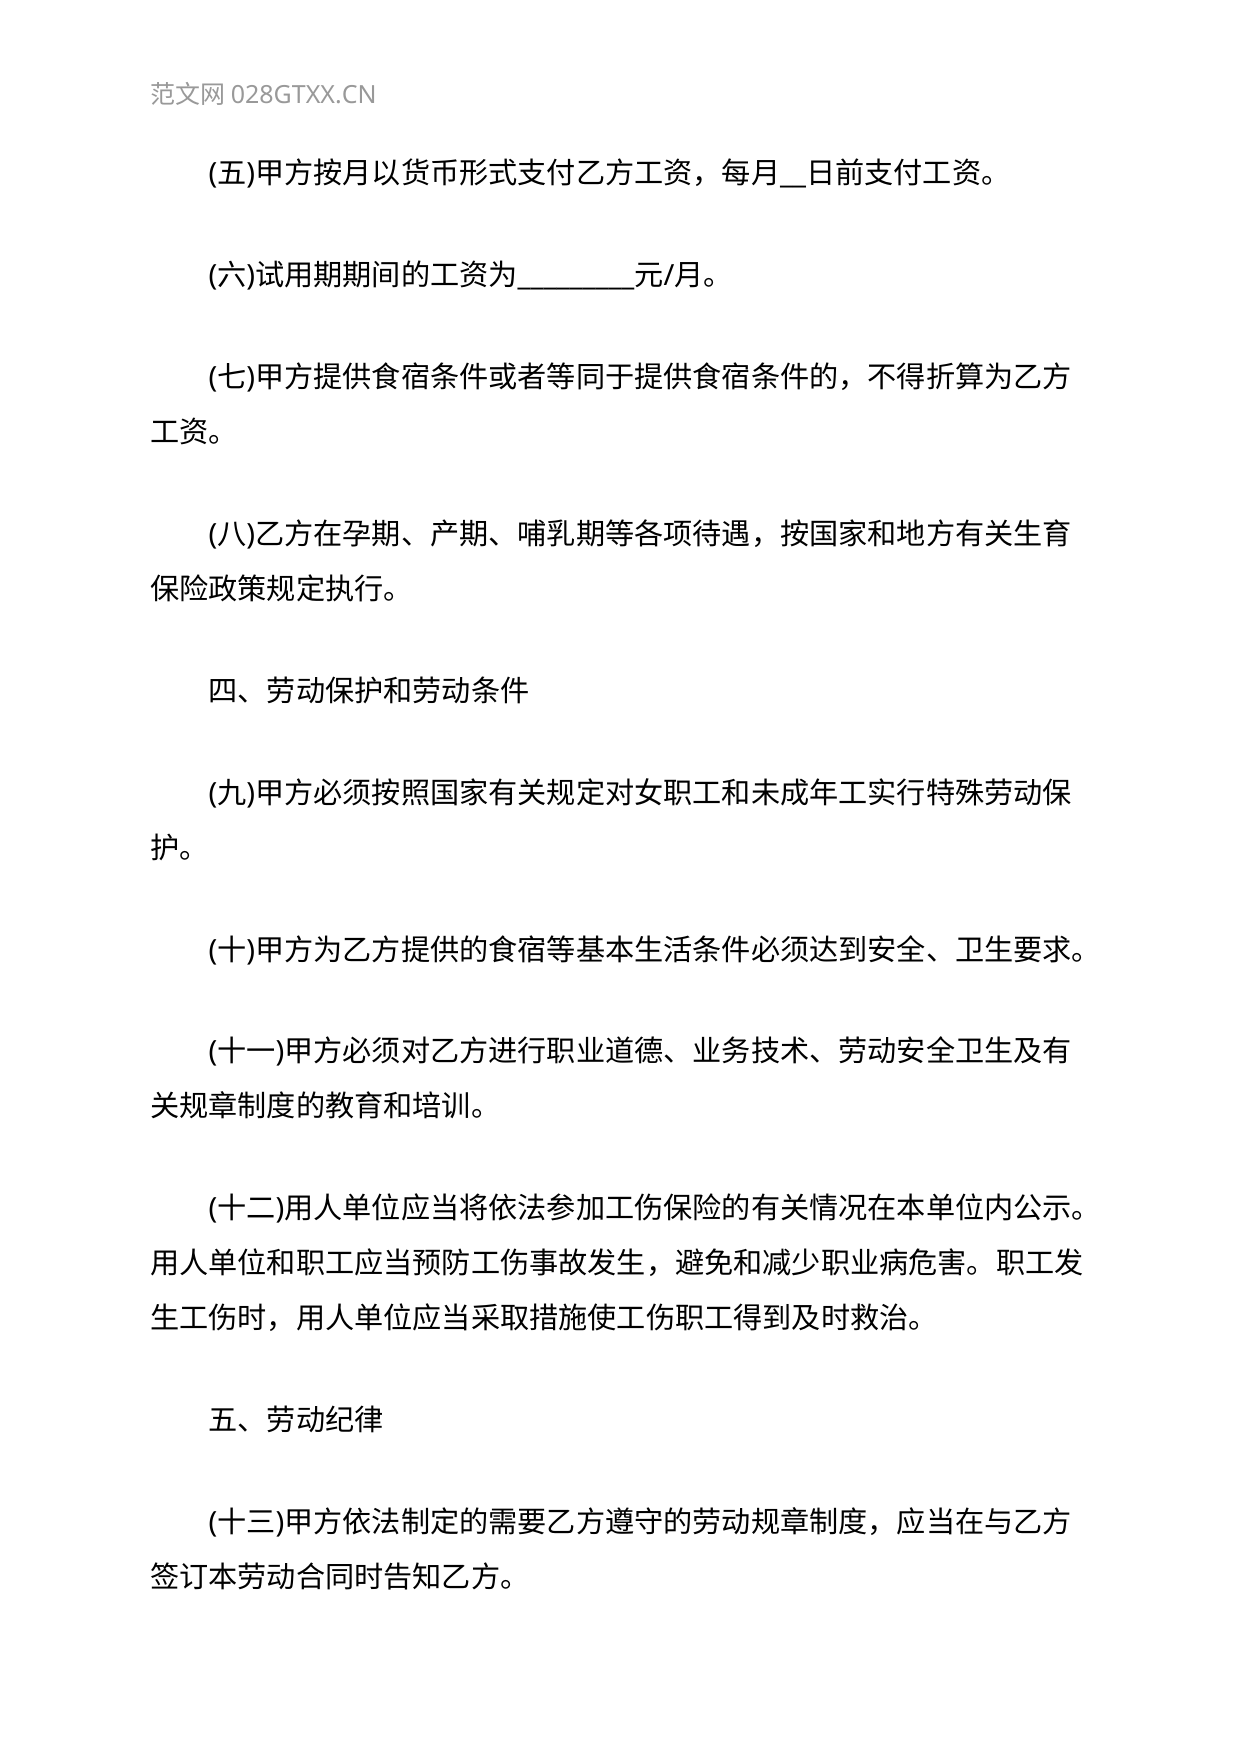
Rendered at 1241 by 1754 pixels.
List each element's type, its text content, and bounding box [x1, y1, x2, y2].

text 五、劳动纪律 [150, 1396, 1090, 1439]
text (五)甲方按月以货币形式支付乙方工资，每月__日前支付工资。 [150, 150, 1090, 192]
text (六)试用期期间的工资为_________元/月。 [150, 252, 1090, 294]
text (七)甲方提供食宿条件或者等同于提供食宿条件的，不得折算为乙方工资。 [150, 354, 1090, 451]
text (九)甲方必须按照国家有关规定对女职工和未成年工实行特殊劳动保护。 [150, 769, 1090, 867]
text (八)乙方在孕期、产期、哺乳期等各项待遇，按国家和地方有关生育保险政策规定执行。 [150, 511, 1090, 608]
text (十一)甲方必须对乙方进行职业道德、业务技术、劳动安全卫生及有关规章制度的教育和培训。 [150, 1028, 1090, 1125]
text 四、劳动保护和劳动条件 [150, 667, 1090, 710]
text (十三)甲方依法制定的需要乙方遵守的劳动规章制度，应当在与乙方签订本劳动合同时告知乙方。 [150, 1498, 1090, 1596]
text (十二)用人单位应当将依法参加工伤保险的有关情况在本单位内公示。用人单位和职工应当预防工伤事故发生，避免和减少职业病危害。职工发生工伤时，用人单位应当采取措施使工伤职工得到及时救治。 [150, 1185, 1090, 1337]
text (十)甲方为乙方提供的食宿等基本生活条件必须达到安全、卫生要求。 [150, 926, 1090, 968]
